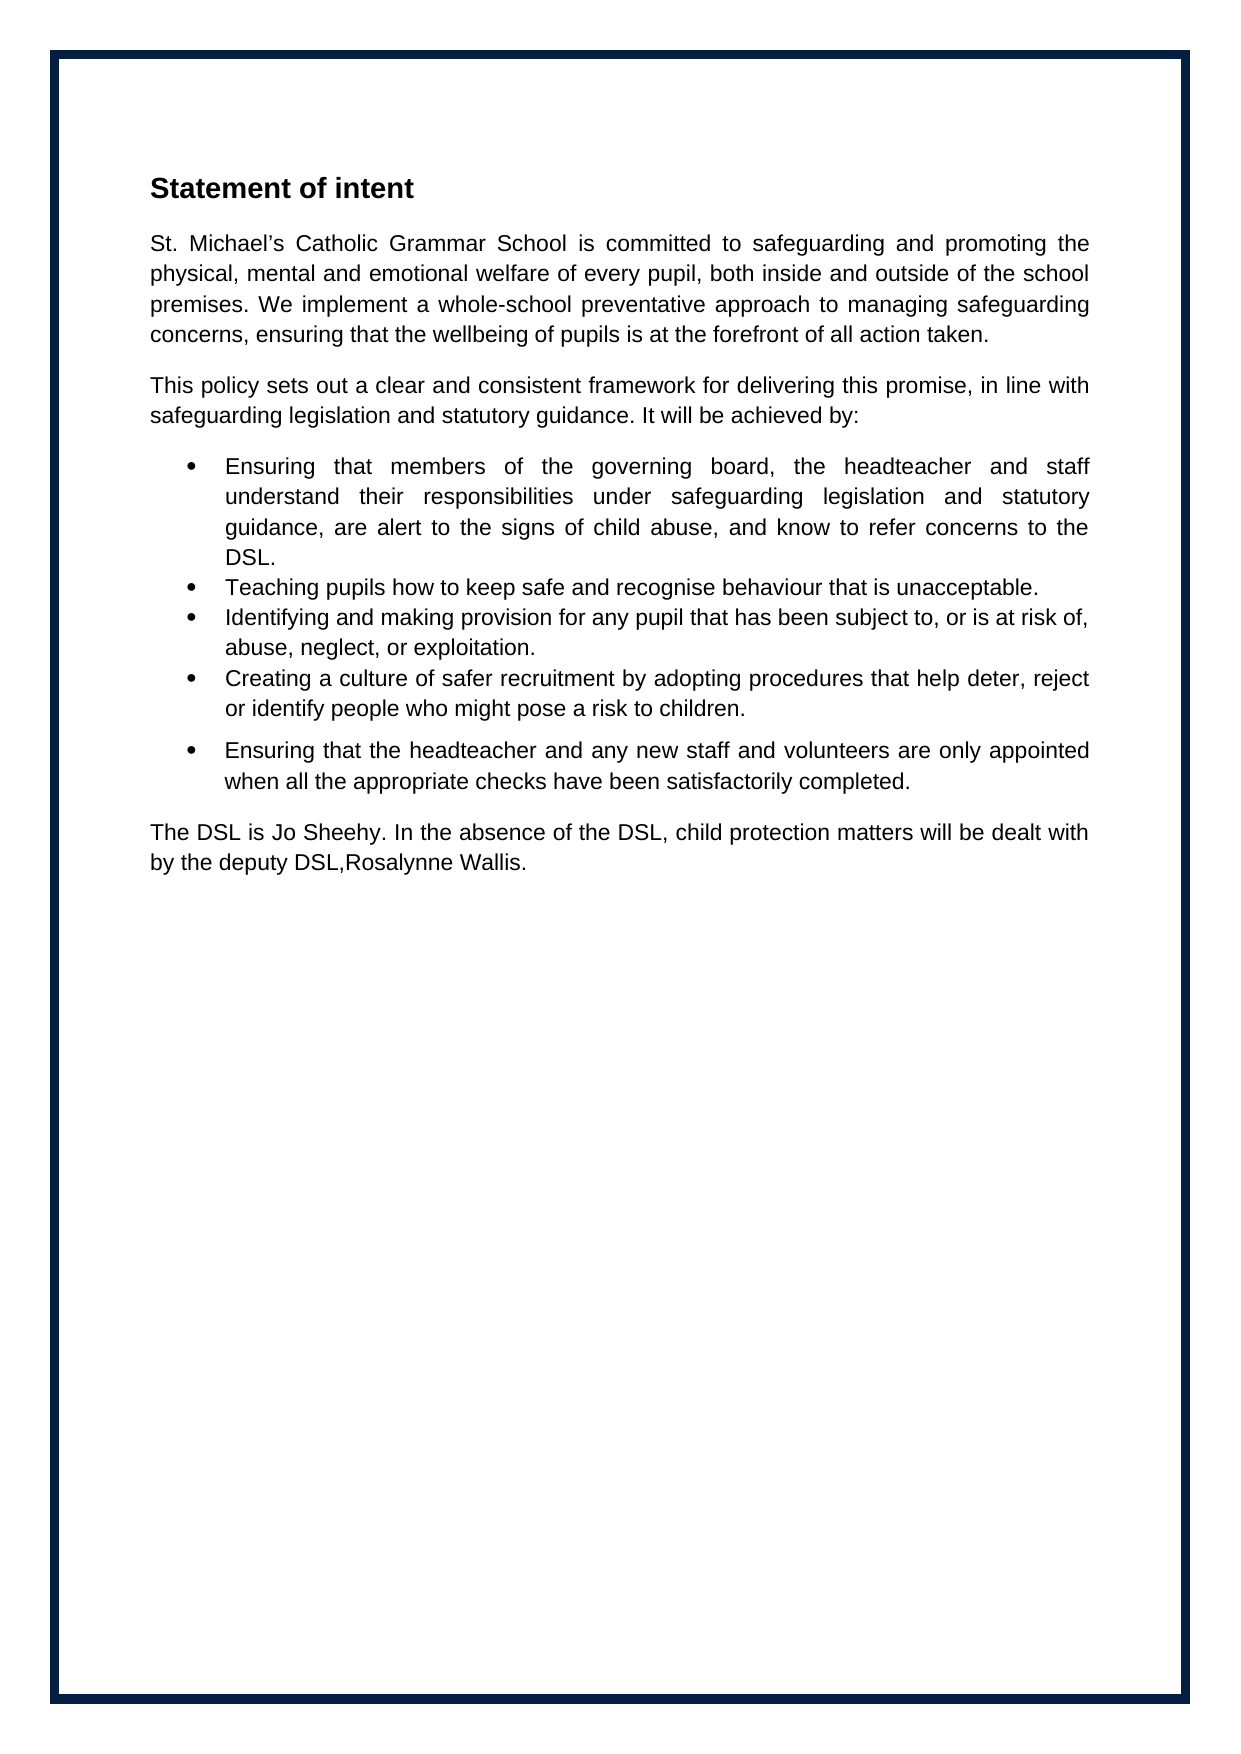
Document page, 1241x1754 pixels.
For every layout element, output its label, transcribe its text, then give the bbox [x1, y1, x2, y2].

list Creating a culture of safer recruitment by adopting procedures that help deter, reject or identify people who might pose a risk to children. [187, 664, 1090, 721]
list Identifying and making provision for any pupil that has been subject to, or is at risk of, abuse, neglect, or exploitation. [187, 604, 1090, 661]
text This policy sets out a clear and consistent framework for delivering this promise, in line with safeguarding legislation and statutory guidance. It will be achieved by: [150, 372, 1090, 428]
text The DSL is Jo Sheehy. In the absence of the DSL, child protection matters will be dealt with by the deputy DSL,Rosalynne Wallis. [150, 819, 1090, 875]
text St. Michael’s Catholic Grammar School is committed to safeguarding and promoting the physical, mental and emotional welfare of every pupil, both inside and outside of the school premises. We implement a whole-school preventative approach to managing safeguarding concerns, ensuring that the wellbeing of pupils is at the forefront of all action taken. [150, 230, 1090, 347]
list Ensuring that the headteacher and any new staff and volunteers are only appointed when all the appropriate checks have been satisfactorily completed. [187, 737, 1090, 794]
list Ensuring that members of the governing board, the headteacher and staff understand their responsibilities under safeguarding legislation and statutory guidance, are alert to the signs of child abuse, and know to refer concerns to the DSL. [187, 453, 1090, 570]
list Teaching pupils how to keep safe and recognise behaviour that is unacceptable. [187, 574, 1090, 600]
text Statement of intent [150, 171, 1090, 204]
